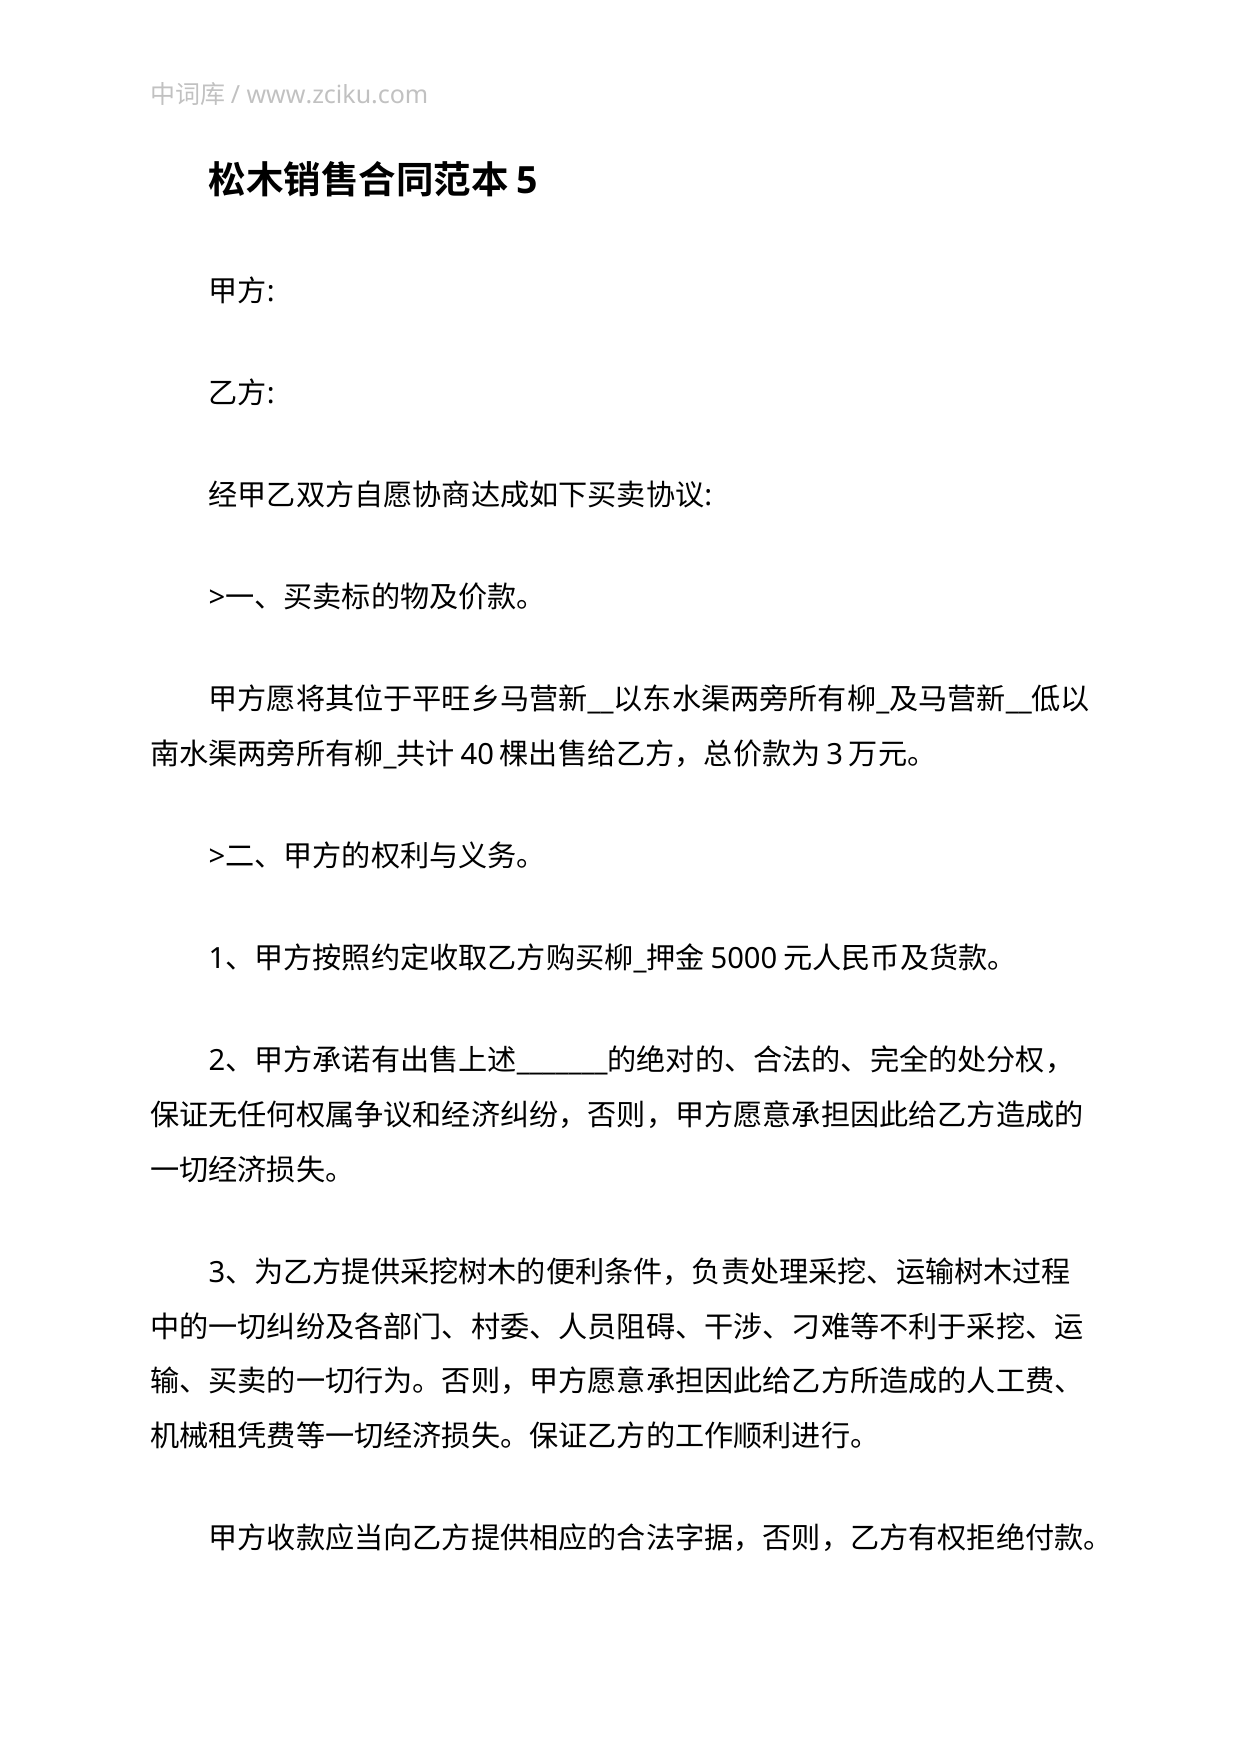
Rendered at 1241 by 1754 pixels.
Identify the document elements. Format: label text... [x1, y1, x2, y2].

text >一、买卖标的物及价款。 [150, 573, 1090, 616]
text 2、甲方承诺有出售上述_______的绝对的、合法的、完全的处分权，保证无任何权属争议和经济纠纷，否则，甲方愿意承担因此给乙方造成的一切经济损失。 [150, 1036, 1090, 1189]
text 1、甲方按照约定收取乙方购买柳_押金5000元人民币及货款。 [150, 934, 1090, 977]
text 甲方收款应当向乙方提供相应的合法字据，否则，乙方有权拒绝付款。 [150, 1515, 1090, 1557]
text 乙方: [150, 369, 1090, 412]
text 甲方: [150, 268, 1090, 310]
text 经甲乙双方自愿协商达成如下买卖协议: [150, 472, 1090, 514]
text 甲方愿将其位于平旺乡马营新__以东水渠两旁所有柳_及马营新__低以南水渠两旁所有柳_共计40棵出售给乙方，总价款为3万元。 [150, 676, 1090, 773]
text >二、甲方的权利与义务。 [150, 832, 1090, 875]
text 3、为乙方提供采挖树木的便利条件，负责处理采挖、运输树木过程中的一切纠纷及各部门、村委、人员阻碍、干涉、刁难等不利于采挖、运输、买卖的一切行为。否则，甲方愿意承担因此给乙方所造成的人工费、机械租凭费等一切经济损失。保证乙方的工作顺利进行。 [150, 1248, 1090, 1455]
text 松木销售合同范本5 [150, 150, 1090, 204]
